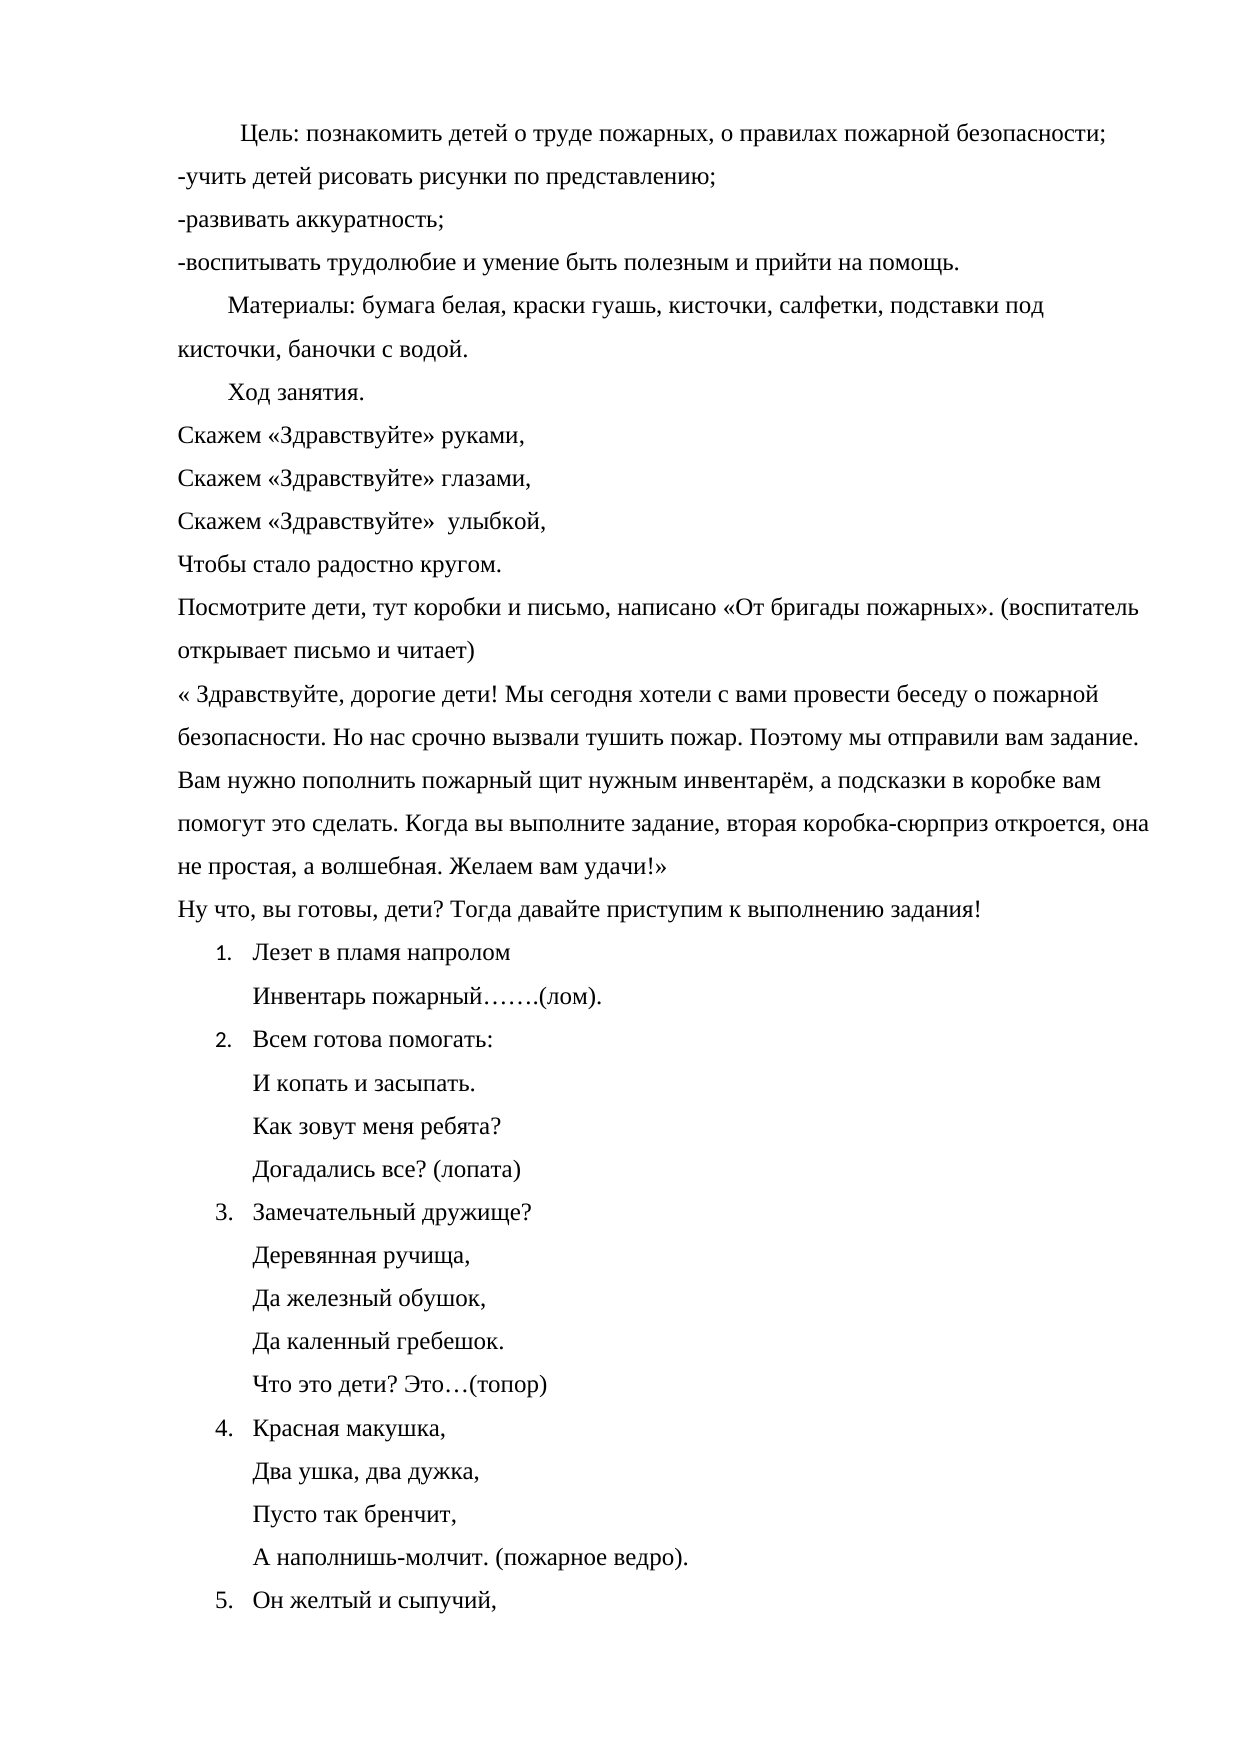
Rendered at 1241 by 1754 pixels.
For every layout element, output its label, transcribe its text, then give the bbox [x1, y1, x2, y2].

text Да железный обушок, [252, 1283, 1152, 1312]
text « Здравствуйте, дорогие дети! Мы сегодня хотели с вами провести беседу о пожарной безопасности. Но нас срочно вызвали тушить пожар. Поэтому мы отправили вам задание. Вам нужно пополнить пожарный щит нужным инвентарём, а подсказки в коробке вам помогут это сделать. Когда вы выполните задание, вторая коробка-сюрприз откроется, она не простая, а волшебная. Желаем вам удачи!» [177, 679, 1152, 880]
text -воспитывать трудолюбие и умение быть полезным и прийти на помощь. [177, 247, 1152, 276]
text -развивать аккуратность; [177, 204, 1152, 233]
list Лезет в пламя напролом [215, 937, 1152, 967]
list Он желтый и сыпучий, [215, 1585, 1152, 1614]
list Красная макушка, [215, 1413, 1152, 1441]
text Скажем «Здравствуйте» улыбкой, [177, 506, 1152, 535]
list Всем готова помогать: [215, 1024, 1152, 1053]
text Как зовут меня ребята? [252, 1111, 1152, 1139]
text Скажем «Здравствуйте» руками, [177, 420, 1152, 449]
list Замечательный дружище? [215, 1197, 1152, 1226]
text Догадались все? (лопата) [252, 1154, 1152, 1183]
text Посмотрите дети, тут коробки и письмо, написано «От бригады пожарных». (воспитатель открывает письмо и читает) [177, 592, 1152, 664]
text Инвентарь пожарный…….(лом). [252, 981, 1152, 1010]
text Деревянная ручища, [252, 1240, 1152, 1269]
text А наполнишь-молчит. (пожарное ведро). [252, 1542, 1152, 1571]
text Скажем «Здравствуйте» глазами, [177, 463, 1152, 492]
text Ну что, вы готовы, дети? Тогда давайте приступим к выполнению задания! [177, 894, 1152, 923]
text Материалы: бумага белая, краски гуашь, кисточки, салфетки, подставки под кисточки, баночки с водой. [177, 291, 1152, 362]
text И копать и засыпать. [252, 1068, 1152, 1096]
text Ход занятия. [177, 377, 1152, 406]
text Цель: познакомить детей о труде пожарных, о правилах пожарной безопасности; [177, 118, 1152, 147]
text Да каленный гребешок. [252, 1326, 1152, 1355]
text Пусто так бренчит, [252, 1499, 1152, 1528]
text Что это дети? Это…(топор) [252, 1369, 1152, 1398]
text -учить детей рисовать рисунки по представлению; [177, 161, 1152, 190]
text Чтобы стало радостно кругом. [177, 549, 1152, 578]
text Два ушка, два дужка, [215, 1456, 1152, 1484]
